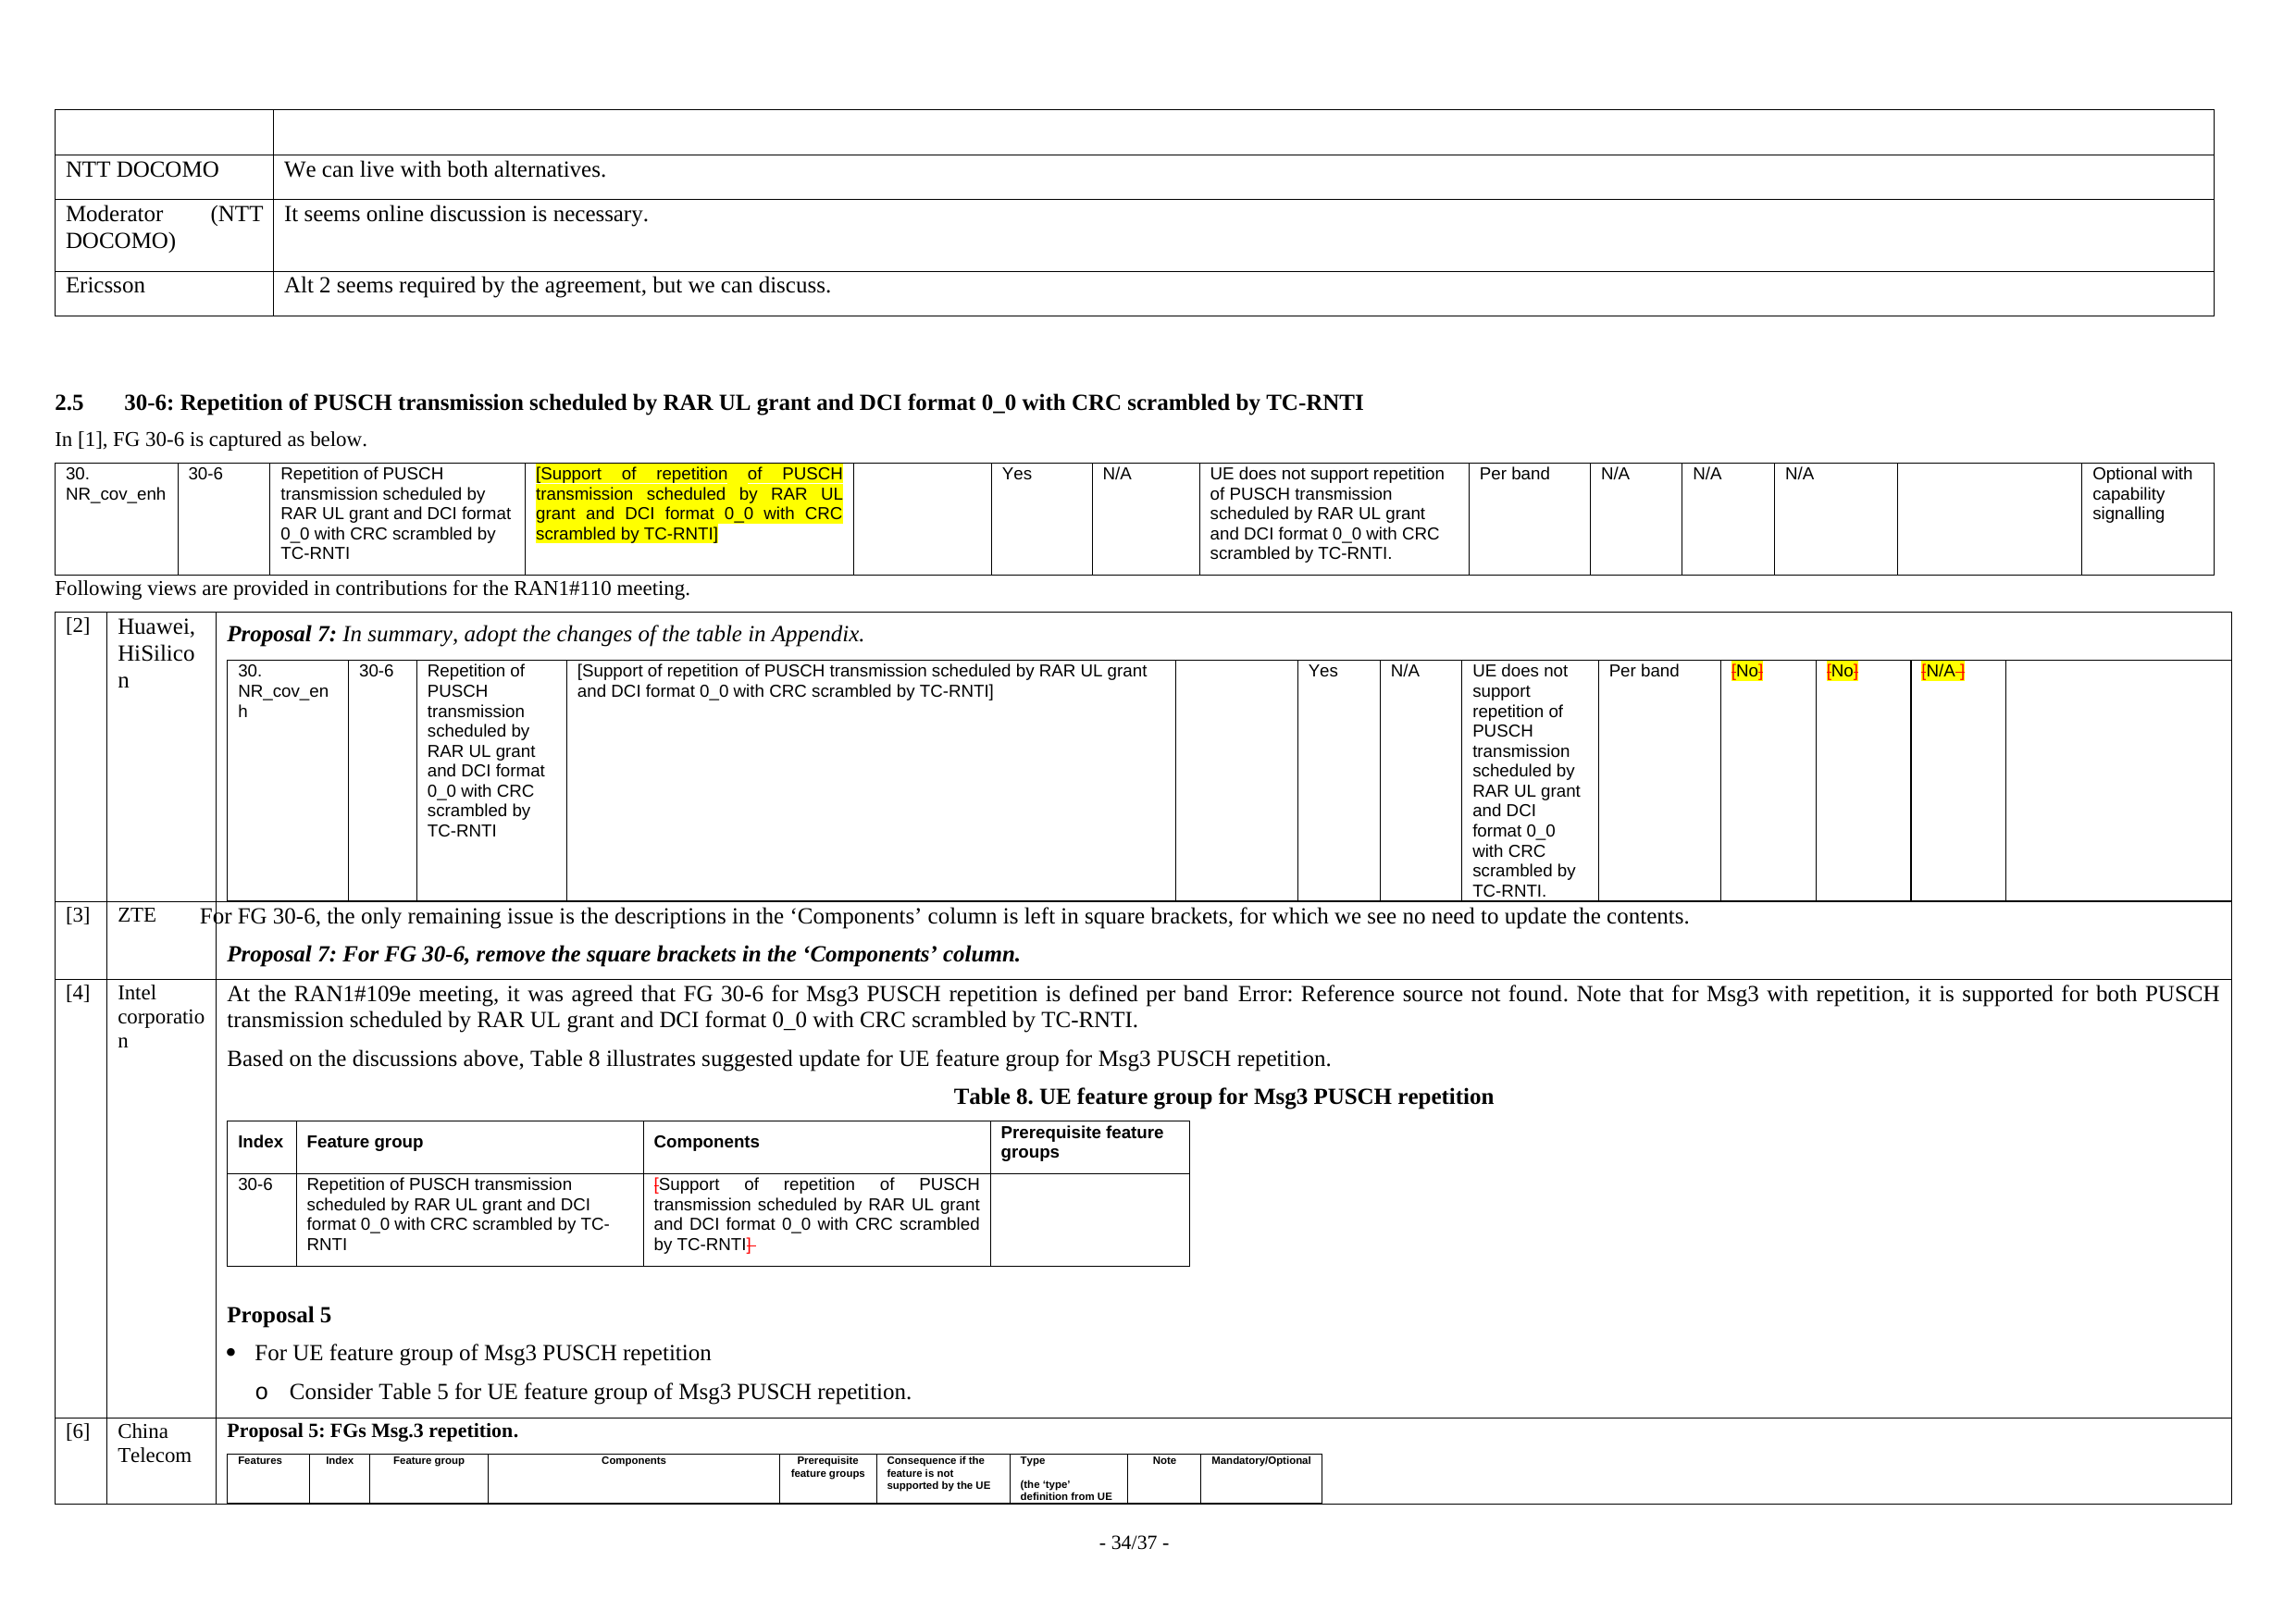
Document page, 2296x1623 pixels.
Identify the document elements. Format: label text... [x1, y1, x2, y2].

table_header N/A [1591, 464, 1682, 575]
table_header UE does not support repetition of PUSCH transmission scheduled by RAR UL grant and DCI format 0_0 with CRC scrambled by TC-RNTI. [1200, 464, 1469, 575]
table_cell Ericsson [56, 272, 273, 316]
table_cell Moderator (NTT DOCOMO) [56, 200, 273, 270]
table_cell ZTE [107, 902, 216, 979]
table_header N/A [1682, 464, 1774, 575]
table_header Per band [1470, 464, 1590, 575]
table_header Proposal 7: In summary, adopt the changes of the table in Appendix. [217, 613, 2231, 901]
table_header Huawei, HiSilicon [107, 613, 216, 901]
table_cell ZTE [56, 110, 273, 155]
table_header 30-6 [179, 464, 269, 575]
text 2.5 30-6: Repetition of PUSCH transmission scheduled by RAR UL grant and DCI format 0_0 with CRC scrambled by TC-RNTI [55, 389, 2214, 415]
table_header Repetition of PUSCH transmission scheduled by RAR UL grant and DCI format 0_0 with CRC scrambled by TC-RNTI [270, 464, 525, 575]
table_cell [4] [56, 980, 106, 1418]
table_cell For FG 30-6, the only remaining issue is the descriptions in the ‘Components’ column is left in square brackets, for which we see no need to update the contents. Proposal 7: For FG 30-6, remove the square brackets in the ‘Components’ column. [217, 902, 2231, 979]
table_header Yes [992, 464, 1092, 575]
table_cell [274, 110, 2214, 155]
table_cell At the RAN1#109e meeting, it was agreed that FG 30-6 for Msg3 PUSCH repetition is defined per band Error! Reference source not found.. Note that for Msg3 with repetition, it is supported for both PUSCH transmission scheduled by RAR UL grant and DCI format 0_0 with CRC scrambled by TC-RNTI. Based on the discussions above, Table 8 illustrates suggested update for UE feature group for Msg3 PUSCH repetition. Table 8. UE feature group for Msg3 PUSCH repetition Proposal 5 For UE feature group of Msg3 PUSCH repetition Consider Table 5 for UE feature group of Msg3 PUSCH repetition. [217, 980, 2231, 1418]
text In [1], FG 30-6 is captured as below. [55, 427, 2214, 451]
table_header N/A [1775, 464, 1897, 575]
table_header N/A [1093, 464, 1199, 575]
table_cell NTT DOCOMO [56, 155, 273, 199]
table_header [1898, 464, 2081, 575]
table_header Optional with capability signalling [2082, 464, 2214, 575]
table_cell Intel corporation [107, 980, 216, 1418]
table_cell Alt 2 seems required by the agreement, but we can discuss. [274, 272, 2214, 316]
table_cell China Telecom [107, 1419, 216, 1504]
table_cell [3] [56, 902, 106, 979]
table_cell We can live with both alternatives. [274, 155, 2214, 199]
table_header [2] [56, 613, 106, 901]
table_header [854, 464, 991, 575]
table_cell [6] [56, 1419, 106, 1504]
table_header [Support of repetition of PUSCH transmission scheduled by RAR UL grant and DCI format 0_0 with CRC scrambled by TC-RNTI] [526, 464, 853, 575]
text Following views are provided in contributions for the RAN1#110 meeting. [55, 576, 2214, 601]
table_cell It seems online discussion is necessary. [274, 200, 2214, 270]
table_header 30. NR_cov_enh [56, 464, 178, 575]
table_cell Proposal 5: FGs Msg.3 repetition. [217, 1419, 2231, 1504]
